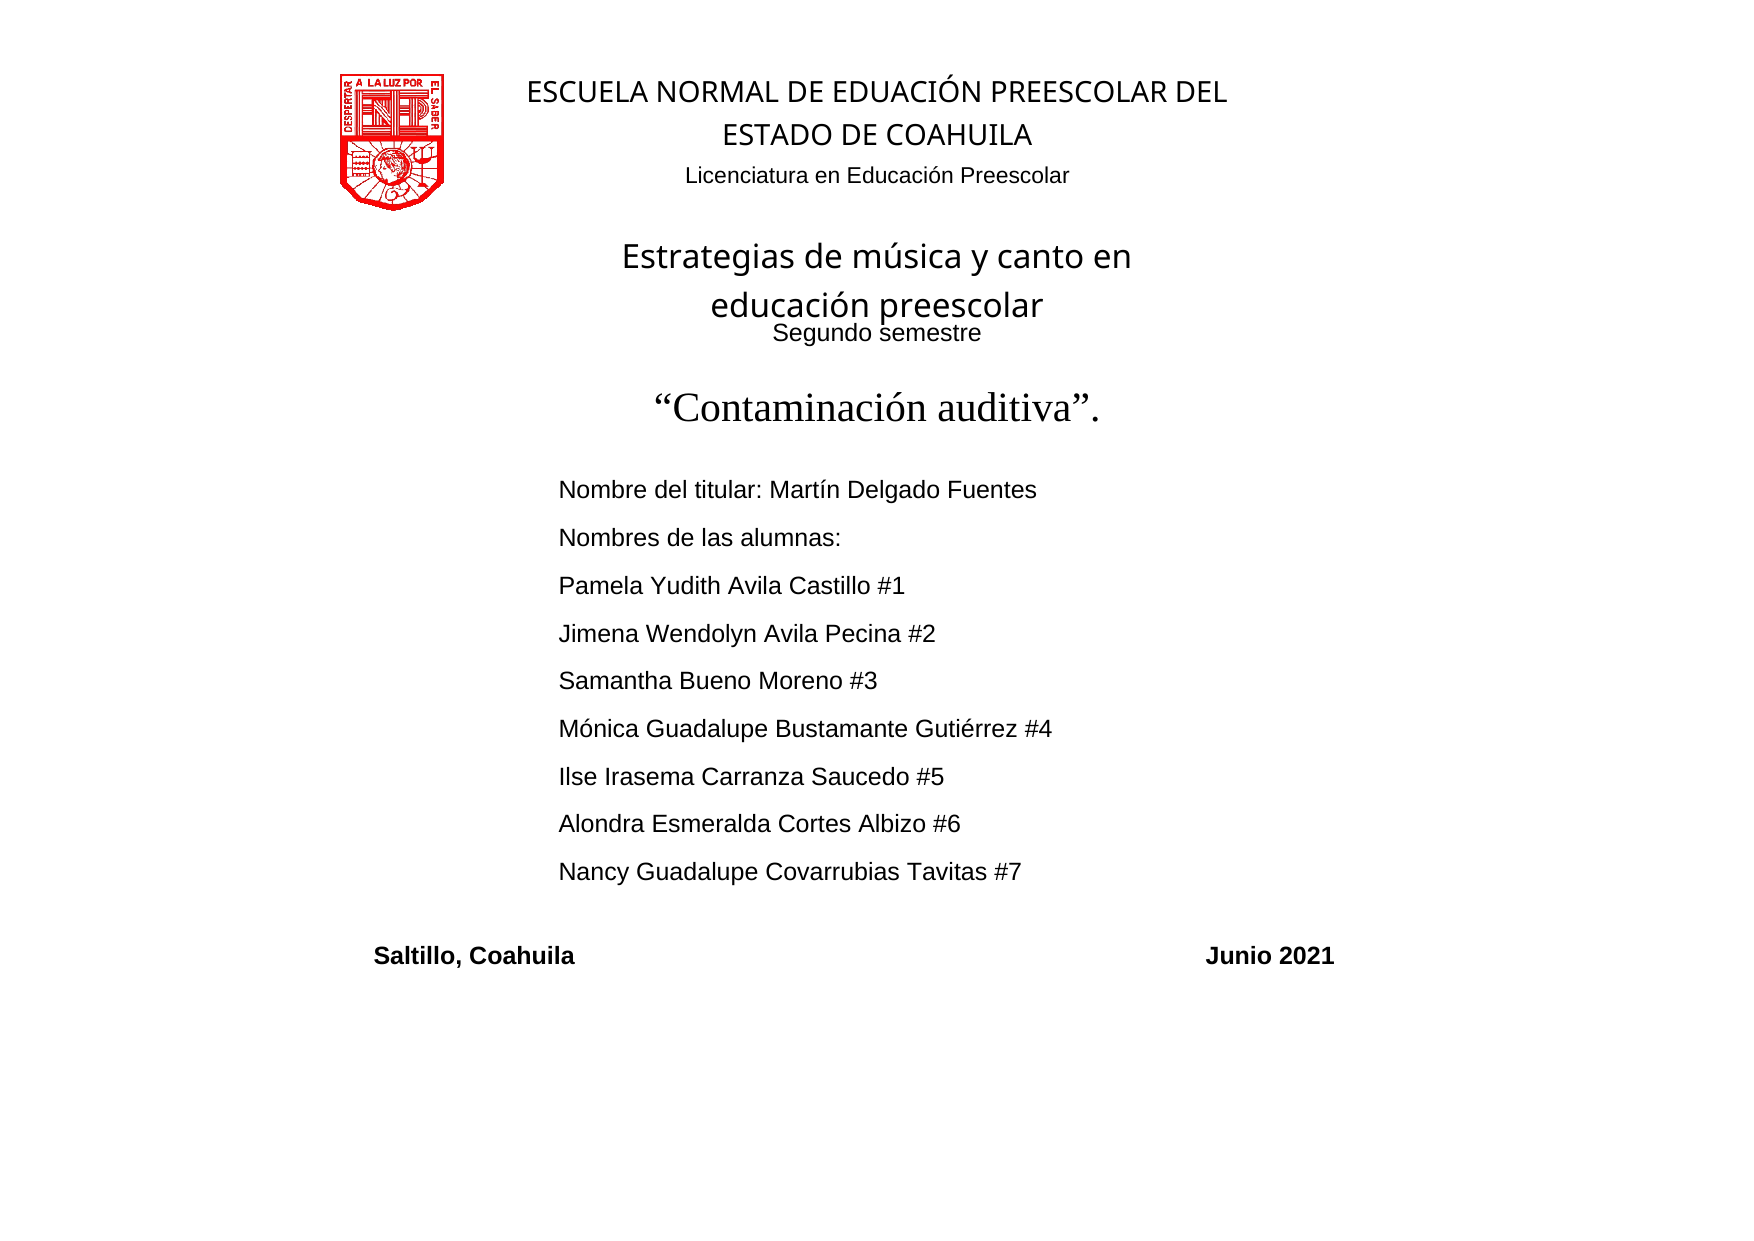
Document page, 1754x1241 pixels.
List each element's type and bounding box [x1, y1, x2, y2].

picture [293, 71, 482, 212]
